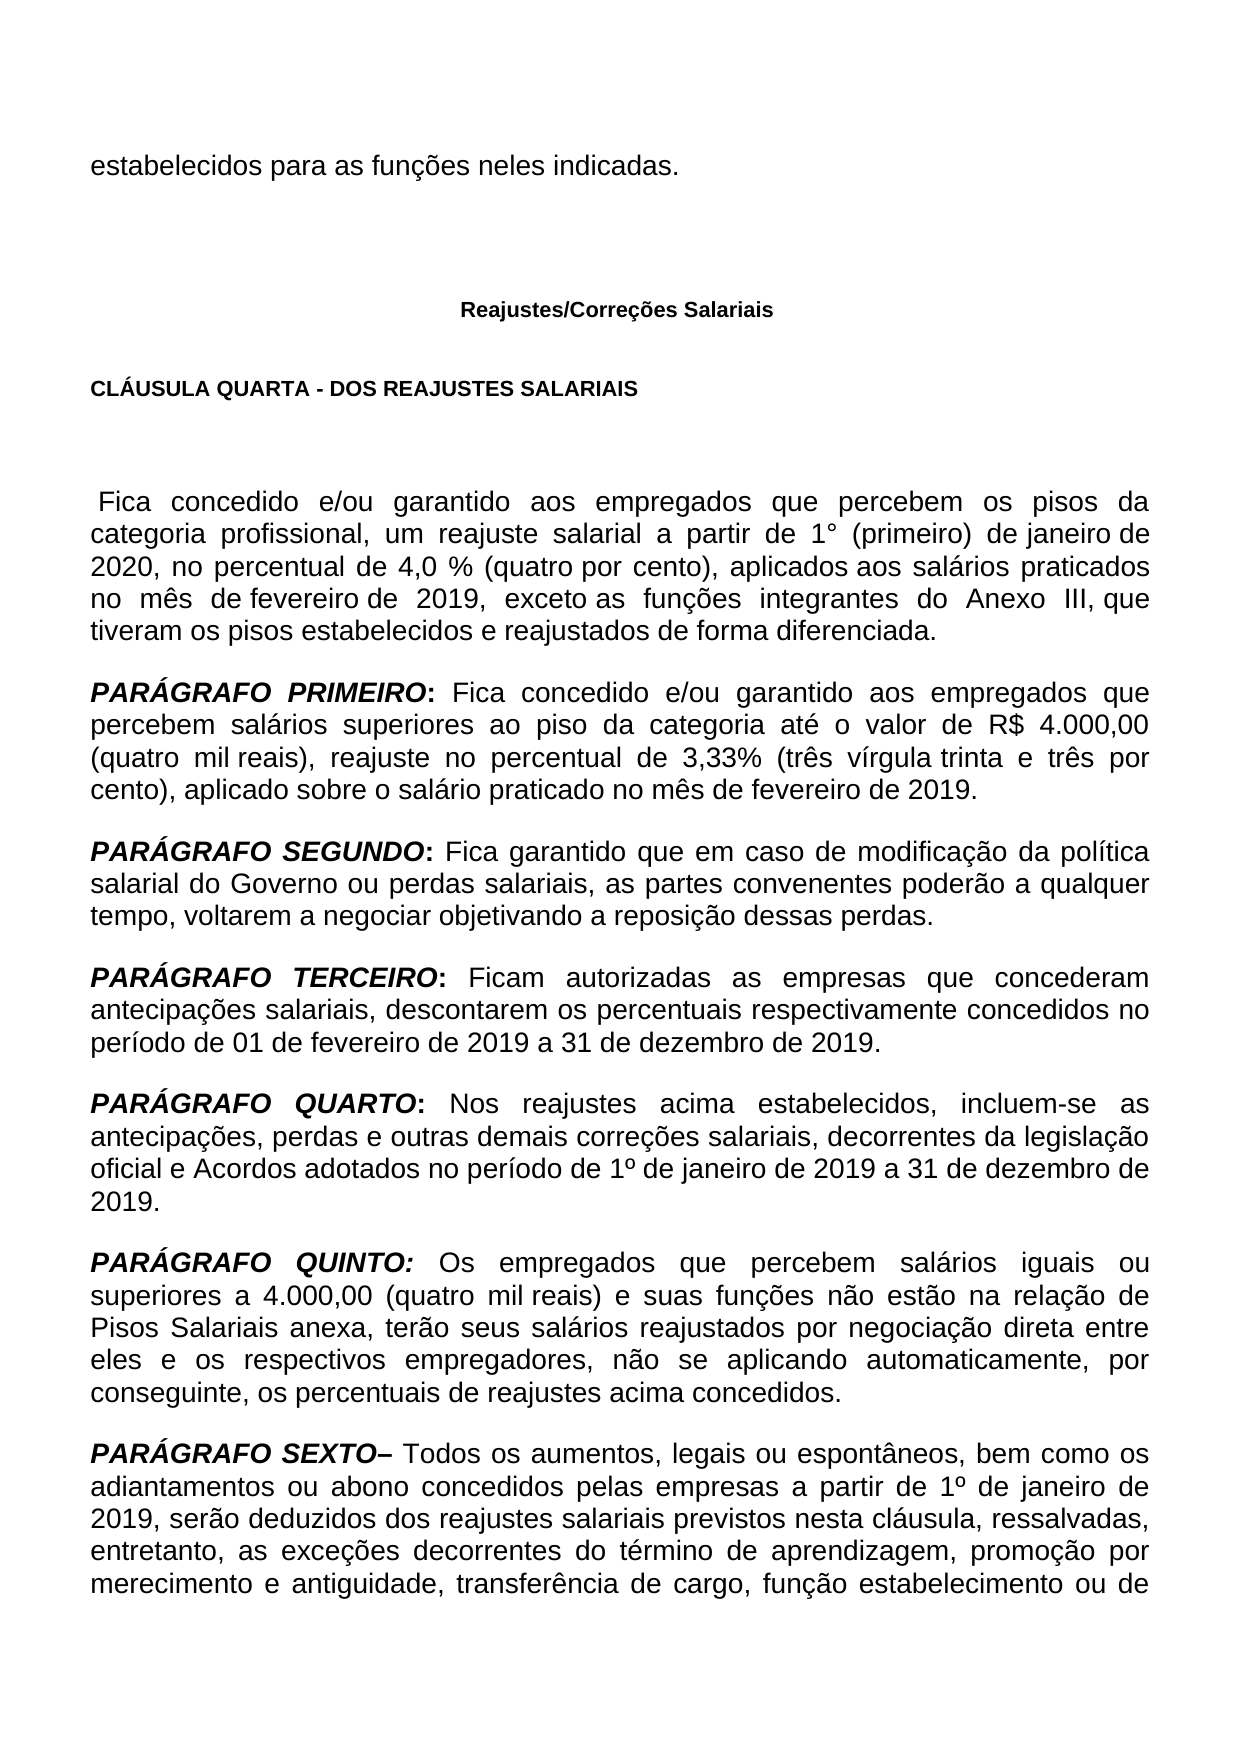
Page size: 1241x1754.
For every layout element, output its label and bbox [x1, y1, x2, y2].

table_header [89, 118, 1152, 1601]
